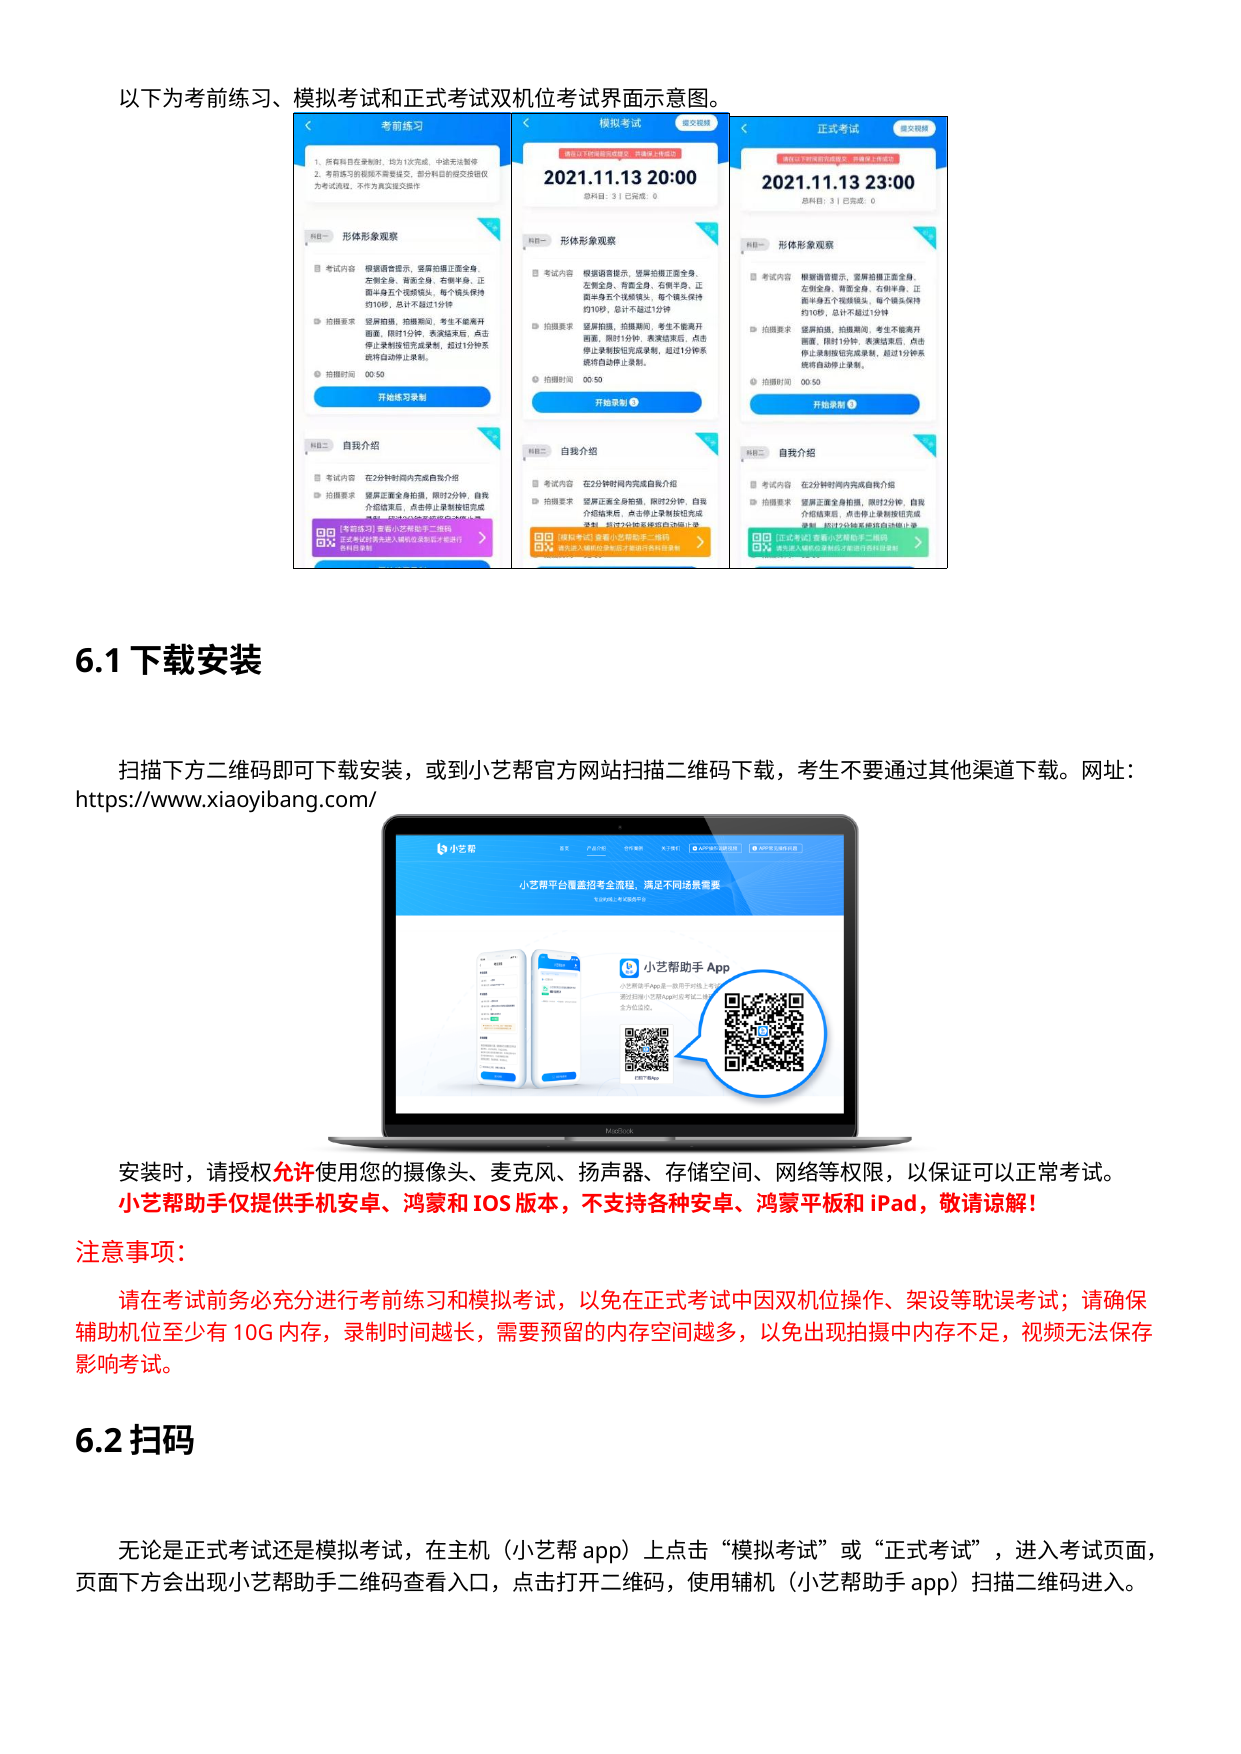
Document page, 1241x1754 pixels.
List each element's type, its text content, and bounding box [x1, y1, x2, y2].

picture [512, 114, 729, 568]
text 小艺帮助手仅提供手机安卓、鸿蒙和IOS版本，不支持各种安卓、鸿蒙平板和iPad，敬请谅解！ [75, 1186, 1165, 1218]
picture [294, 114, 511, 568]
text 以下为考前练习、模拟考试和正式考试双机位考试界面示意图。 [75, 81, 1165, 112]
text 无论是正式考试还是模拟考试，在主机（小艺帮app）上点击“模拟考试”或“正式考试”，进入考试页面，页面下方会出现小艺帮助手二维码查看入口，点击打开二维码，使用辅机（小艺帮助手app）扫描二维码进入。 [75, 1533, 1165, 1596]
text 扫描下方二维码即可下载安装，或到小艺帮官方网站扫描二维码下载，考生不要通过其他渠道下载。网址：https://www.xiaoyibang.com/ [75, 753, 1165, 814]
text 安装时，请授权允许使用您的摄像头、麦克风、扬声器、存储空间、网络等权限，以保证可以正常考试。 [75, 1155, 1165, 1186]
subtitle 6.1下载安装 [75, 625, 1165, 690]
picture [730, 117, 947, 568]
subtitle 6.2扫码 [75, 1405, 1165, 1470]
text 请在考试前务必充分进行考前练习和模拟考试，以免在正式考试中因双机位操作、架设等耽误考试；请确保辅助机位至少有10G内存，录制时间越长，需要预留的内存空间越多，以免出现拍摄中内存不足，视频无法保存影响考试。 [75, 1283, 1165, 1378]
picture [302, 814, 938, 1155]
text 注意事项： [75, 1218, 1165, 1283]
